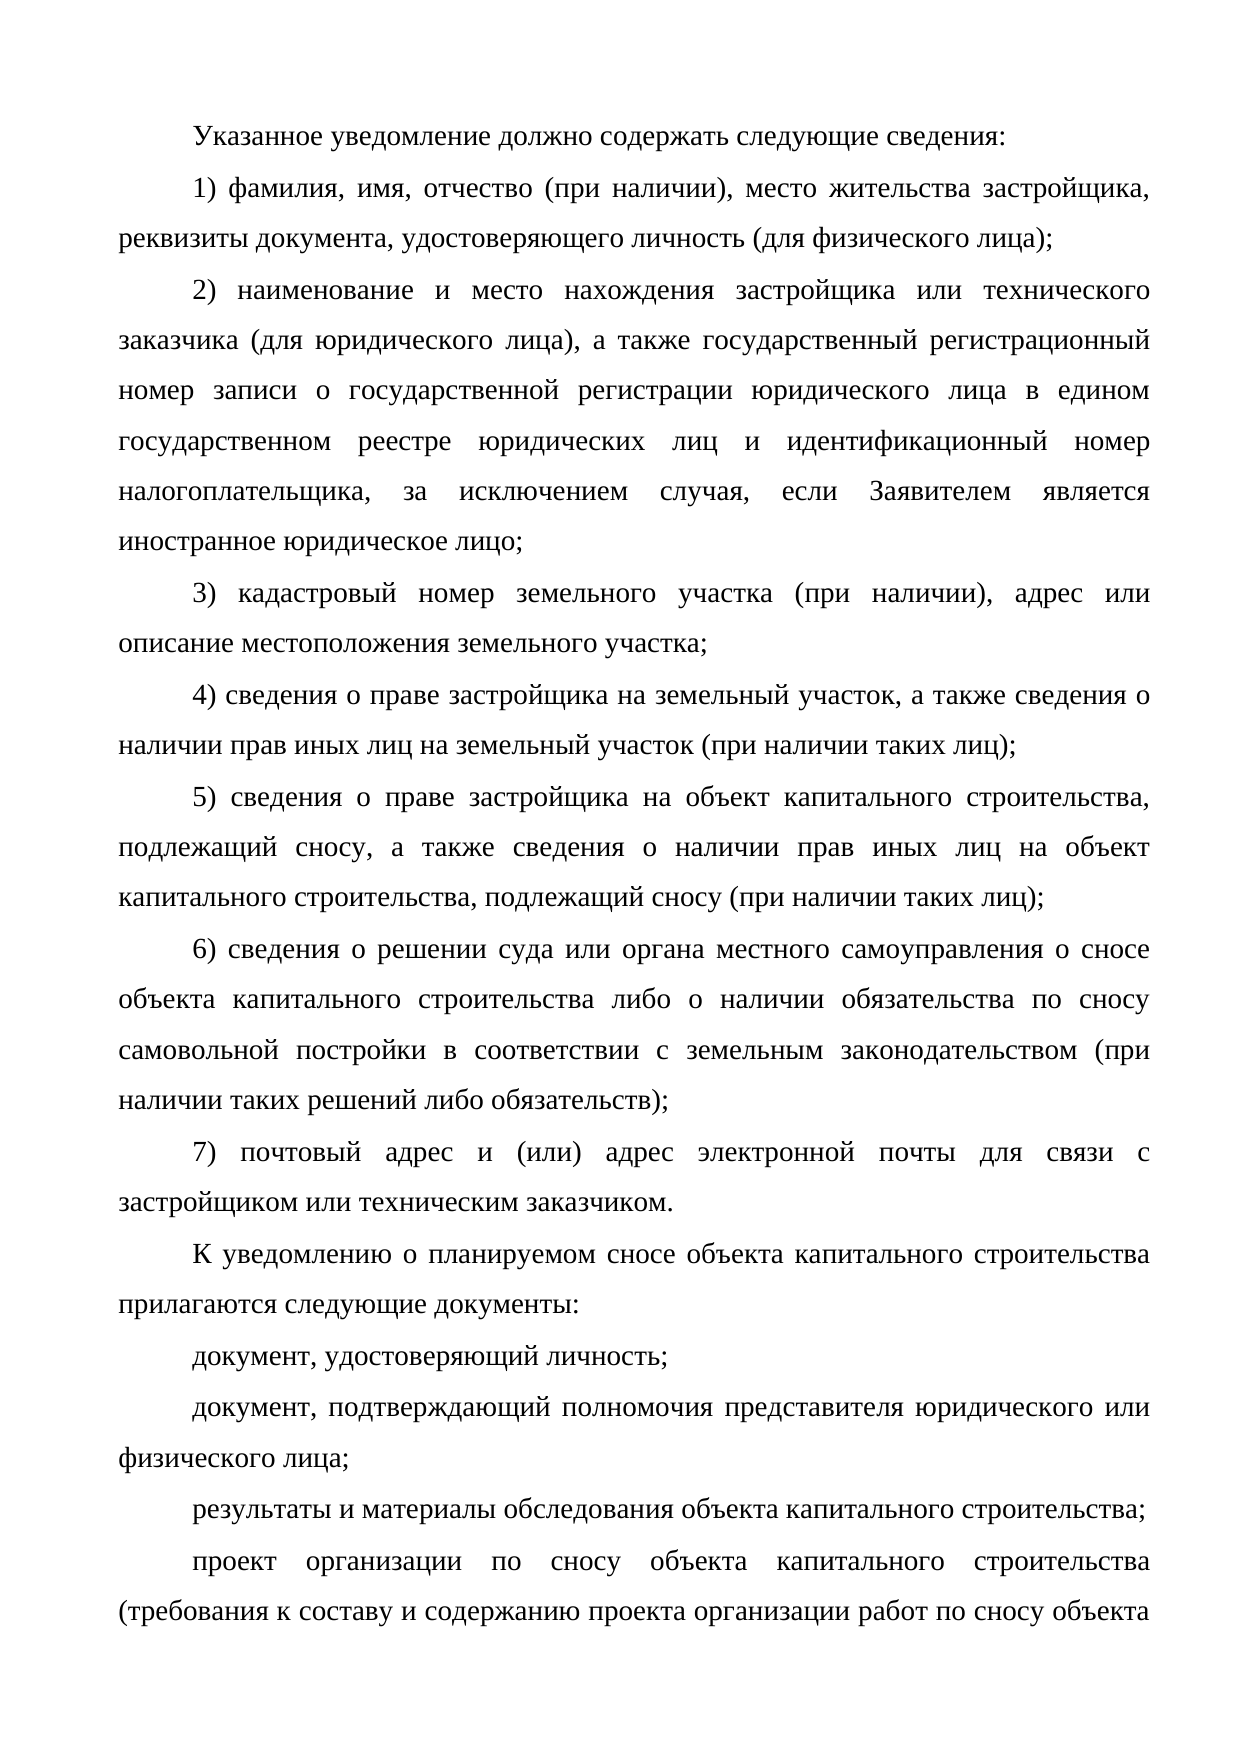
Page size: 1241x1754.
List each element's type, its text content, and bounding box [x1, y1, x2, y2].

text 6) сведения о решении суда или органа местного самоуправления о сносе объекта капитального строительства либо о наличии обязательства по сносу самовольной постройки в соответствии с земельным законодательством (при наличии таких решений либо обязательств); [118, 931, 1151, 1116]
text 5) сведения о праве застройщика на объект капитального строительства, подлежащий сносу, а также сведения о наличии прав иных лиц на объект капитального строительства, подлежащий сносу (при наличии таких лиц); [118, 779, 1151, 913]
text К уведомлению о планируемом сносе объекта капитального строительства прилагаются следующие документы: [118, 1236, 1151, 1320]
text документ, подтверждающий полномочия представителя юридического или физического лица; [118, 1389, 1151, 1473]
text документ, удостоверяющий личность; [118, 1338, 1151, 1371]
text 2) наименование и место нахождения застройщика или технического заказчика (для юридического лица), а также государственный регистрационный номер записи о государственной регистрации юридического лица в едином государственном реестре юридических лиц и идентификационный номер налогоплательщика, за исключением случая, если Заявителем является иностранное юридическое лицо; [118, 272, 1151, 557]
text 3) кадастровый номер земельного участка (при наличии), адрес или описание местоположения земельного участка; [118, 575, 1151, 659]
text результаты и материалы обследования объекта капитального строительства; [118, 1491, 1151, 1525]
text 4) сведения о праве застройщика на земельный участок, а также сведения о наличии прав иных лиц на земельный участок (при наличии таких лиц); [118, 677, 1151, 761]
text Указанное уведомление должно содержать следующие сведения: [118, 118, 1151, 152]
text 7) почтовый адрес и (или) адрес электронной почты для связи с застройщиком или техническим заказчиком. [118, 1134, 1151, 1218]
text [118, 1543, 1151, 1627]
text 1) фамилия, имя, отчество (при наличии), место жительства застройщика, реквизиты документа, удостоверяющего личность (для физического лица); [118, 170, 1151, 254]
